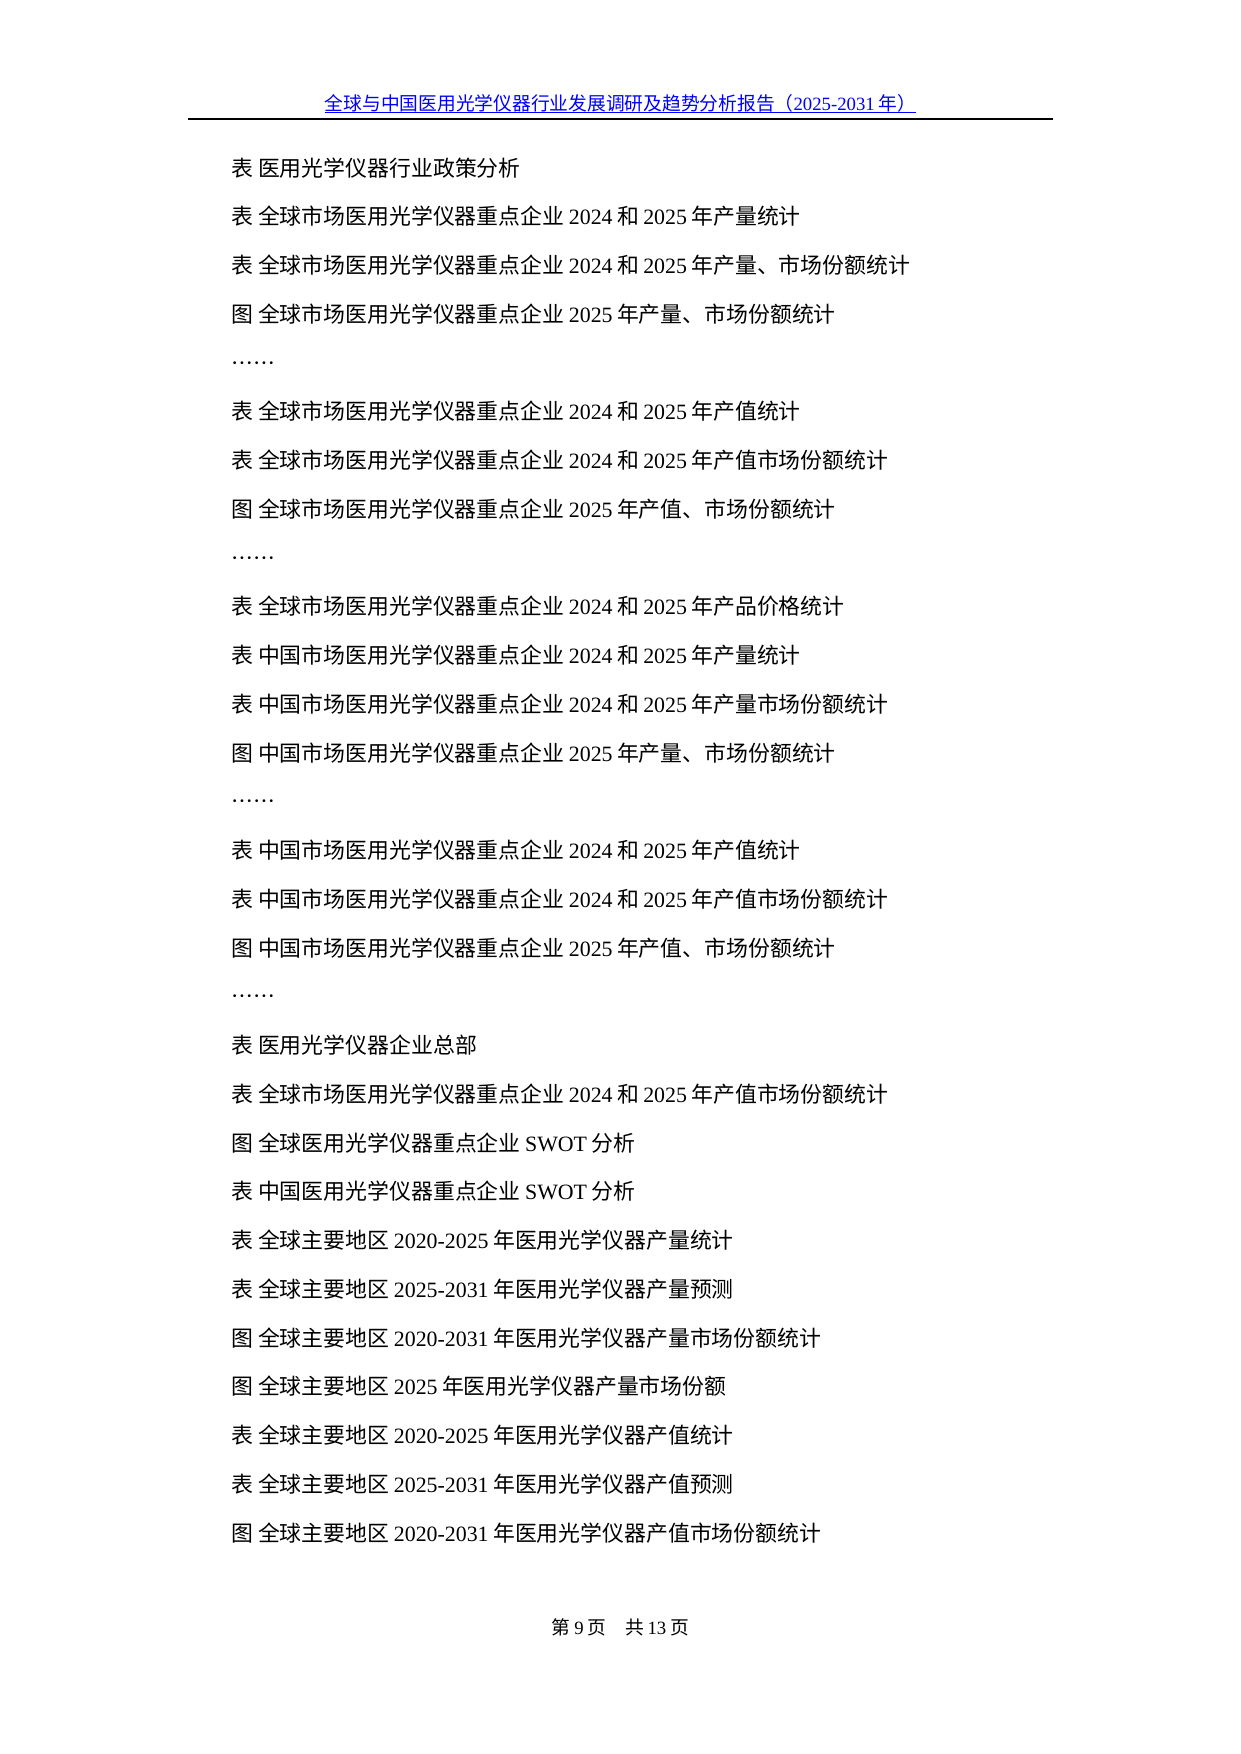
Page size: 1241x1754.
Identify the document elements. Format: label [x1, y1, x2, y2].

text [187, 150, 1053, 1548]
